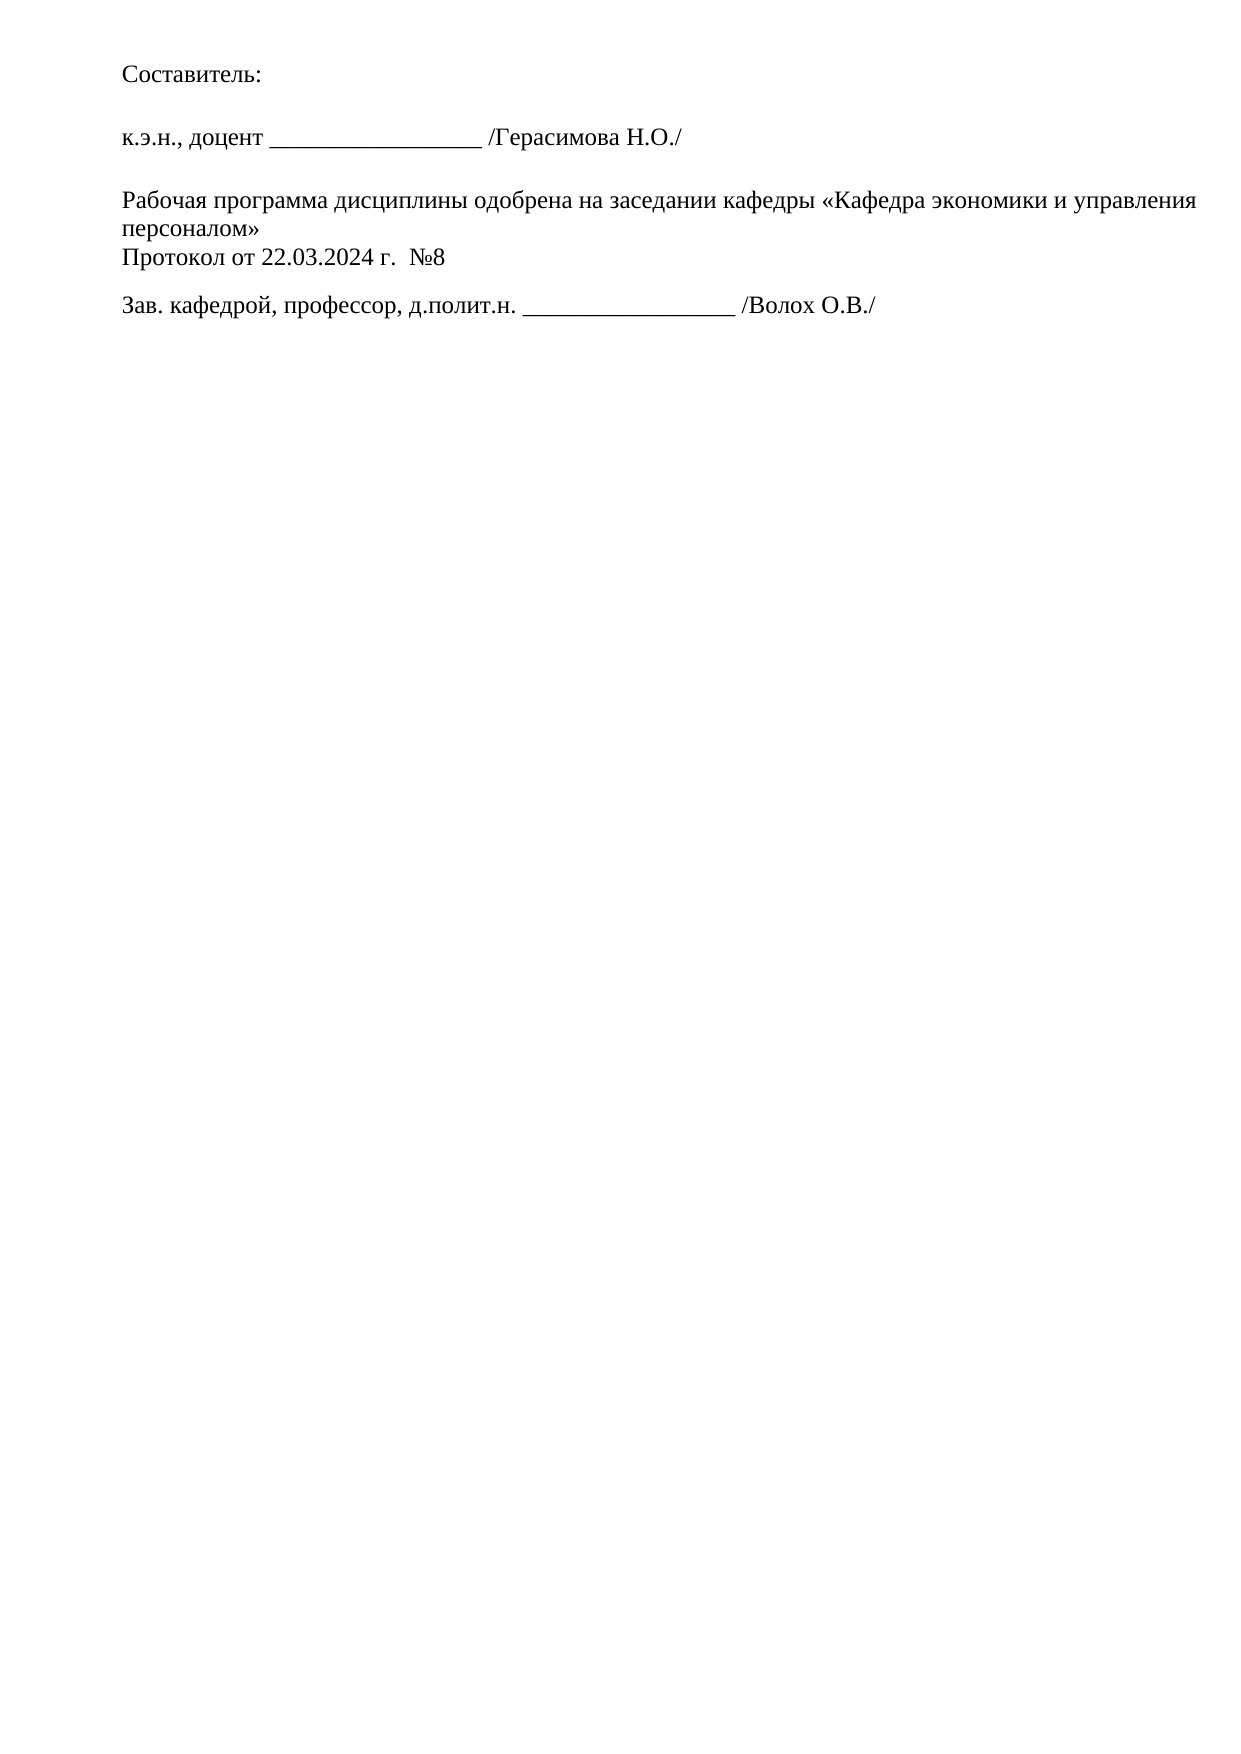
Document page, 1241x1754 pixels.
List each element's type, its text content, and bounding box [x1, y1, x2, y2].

table_header Составитель: к.э.н., доцент _________________ /Герасимова Н.О./ Рабочая программа дисциплины одобрена на заседании кафедры «Кафедра экономики и управления персоналом» Протокол от 22.03.2024 г. №8 [118, 59, 1240, 291]
table_cell Зав. кафедрой, профессор, д.полит.н. _________________ /Волох О.В./ [118, 291, 1240, 319]
